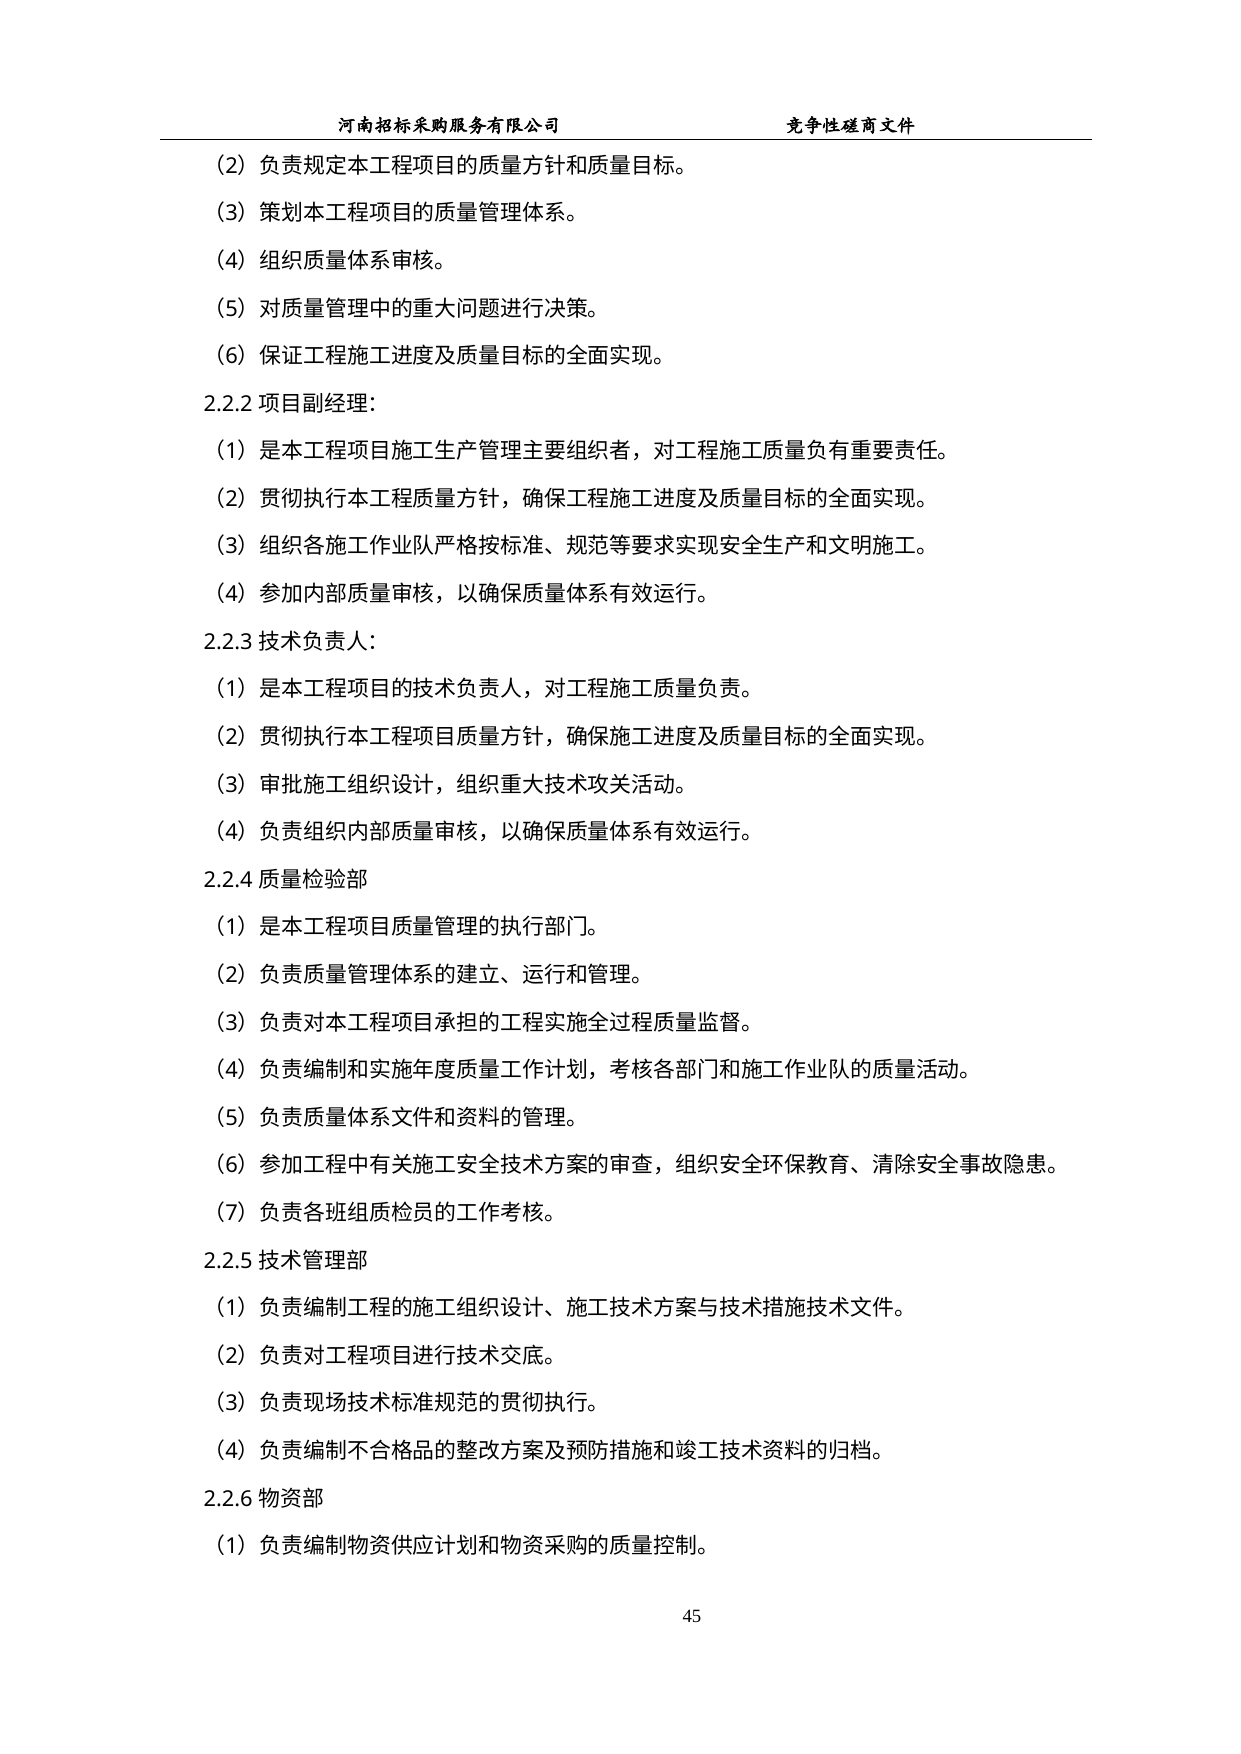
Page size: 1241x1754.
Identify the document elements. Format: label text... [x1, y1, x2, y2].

text （4）组织质量体系审核。 [159, 243, 1092, 275]
text （4）负责组织内部质量审核，以确保质量体系有效运行。 [159, 814, 1092, 846]
text 2.2.2 项目副经理： [159, 386, 1092, 417]
text （3）负责现场技术标准规范的贯彻执行。 [159, 1385, 1092, 1417]
text （1）是本工程项目施工生产管理主要组织者，对工程施工质量负有重要责任。 [159, 433, 1092, 465]
text （2）负责对工程项目进行技术交底。 [159, 1338, 1092, 1369]
text （7）负责各班组质检员的工作考核。 [159, 1195, 1092, 1227]
text （3）组织各施工作业队严格按标准、规范等要求实现安全生产和文明施工。 [159, 528, 1092, 560]
text （1）是本工程项目的技术负责人，对工程施工质量负责。 [159, 671, 1092, 703]
text （1）负责编制工程的施工组织设计、施工技术方案与技术措施技术文件。 [159, 1290, 1092, 1322]
text （5）负责质量体系文件和资料的管理。 [159, 1100, 1092, 1132]
text （4）负责编制不合格品的整改方案及预防措施和竣工技术资料的归档。 [159, 1433, 1092, 1465]
text （5）对质量管理中的重大问题进行决策。 [159, 291, 1092, 322]
text （3）负责对本工程项目承担的工程实施全过程质量监督。 [159, 1004, 1092, 1036]
text （4）负责编制和实施年度质量工作计划，考核各部门和施工作业队的质量活动。 [159, 1052, 1092, 1084]
text （1）负责编制物资供应计划和物资采购的质量控制。 [159, 1528, 1092, 1560]
text 2.2.3 技术负责人： [159, 624, 1092, 656]
text （3）策划本工程项目的质量管理体系。 [159, 195, 1092, 227]
text （6）参加工程中有关施工安全技术方案的审查，组织安全环保教育、清除安全事故隐患。 [159, 1147, 1092, 1179]
text （2）贯彻执行本工程质量方针，确保工程施工进度及质量目标的全面实现。 [159, 481, 1092, 513]
text （2）负责质量管理体系的建立、运行和管理。 [159, 957, 1092, 989]
text （3）审批施工组织设计，组织重大技术攻关活动。 [159, 767, 1092, 798]
text （2）贯彻执行本工程项目质量方针，确保施工进度及质量目标的全面实现。 [159, 719, 1092, 751]
text （2）负责规定本工程项目的质量方针和质量目标。 [159, 148, 1092, 179]
text （1）是本工程项目质量管理的执行部门。 [159, 909, 1092, 941]
text 2.2.6 物资部 [159, 1481, 1092, 1512]
text （4）参加内部质量审核，以确保质量体系有效运行。 [159, 576, 1092, 608]
text 2.2.4 质量检验部 [159, 862, 1092, 893]
text 2.2.5 技术管理部 [159, 1243, 1092, 1274]
text （6）保证工程施工进度及质量目标的全面实现。 [159, 338, 1092, 370]
